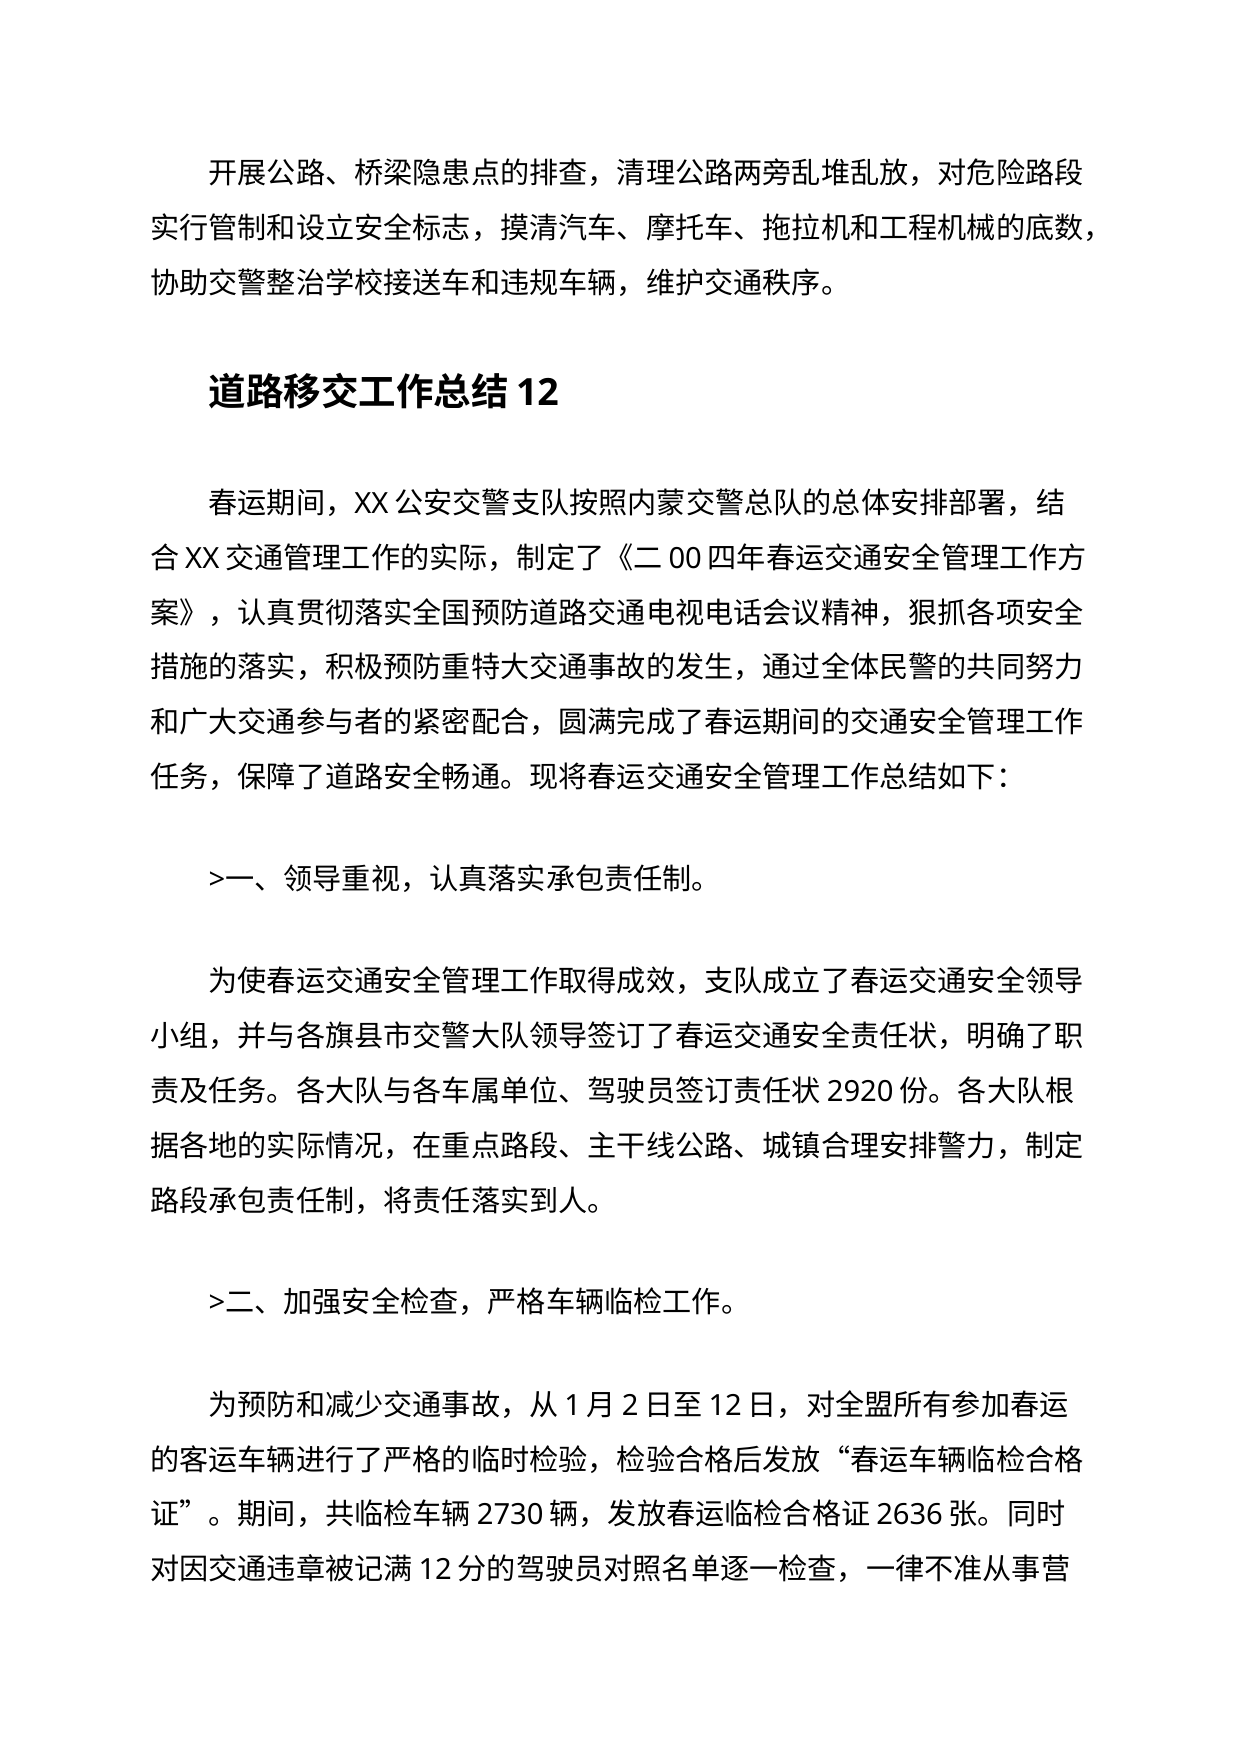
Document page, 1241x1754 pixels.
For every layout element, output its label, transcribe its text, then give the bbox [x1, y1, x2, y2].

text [150, 1381, 1090, 1588]
text 春运期间，XX公安交警支队按照内蒙交警总队的总体安排部署，结合XX交通管理工作的实际，制定了《二00四年春运交通安全管理工作方案》，认真贯彻落实全国预防道路交通电视电话会议精神，狠抓各项安全措施的落实，积极预防重特大交通事故的发生，通过全体民警的共同努力和广大交通参与者的紧密配合，圆满完成了春运期间的交通安全管理工作任务，保障了道路安全畅通。现将春运交通安全管理工作总结如下： [150, 479, 1090, 796]
text 开展公路、桥梁隐患点的排查，清理公路两旁乱堆乱放，对危险路段实行管制和设立安全标志，摸清汽车、摩托车、拖拉机和工程机械的底数，协助交警整治学校接送车和违规车辆，维护交通秩序。 [150, 150, 1090, 302]
text >二、加强安全检查，严格车辆临检工作。 [150, 1279, 1090, 1321]
text 道路移交工作总结12 [150, 362, 1090, 416]
text >一、领导重视，认真落实承包责任制。 [150, 856, 1090, 898]
text 为使春运交通安全管理工作取得成效，支队成立了春运交通安全领导小组，并与各旗县市交警大队领导签订了春运交通安全责任状，明确了职责及任务。各大队与各车属单位、驾驶员签订责任状2920份。各大队根据各地的实际情况，在重点路段、主干线公路、城镇合理安排警力，制定路段承包责任制，将责任落实到人。 [150, 958, 1090, 1219]
